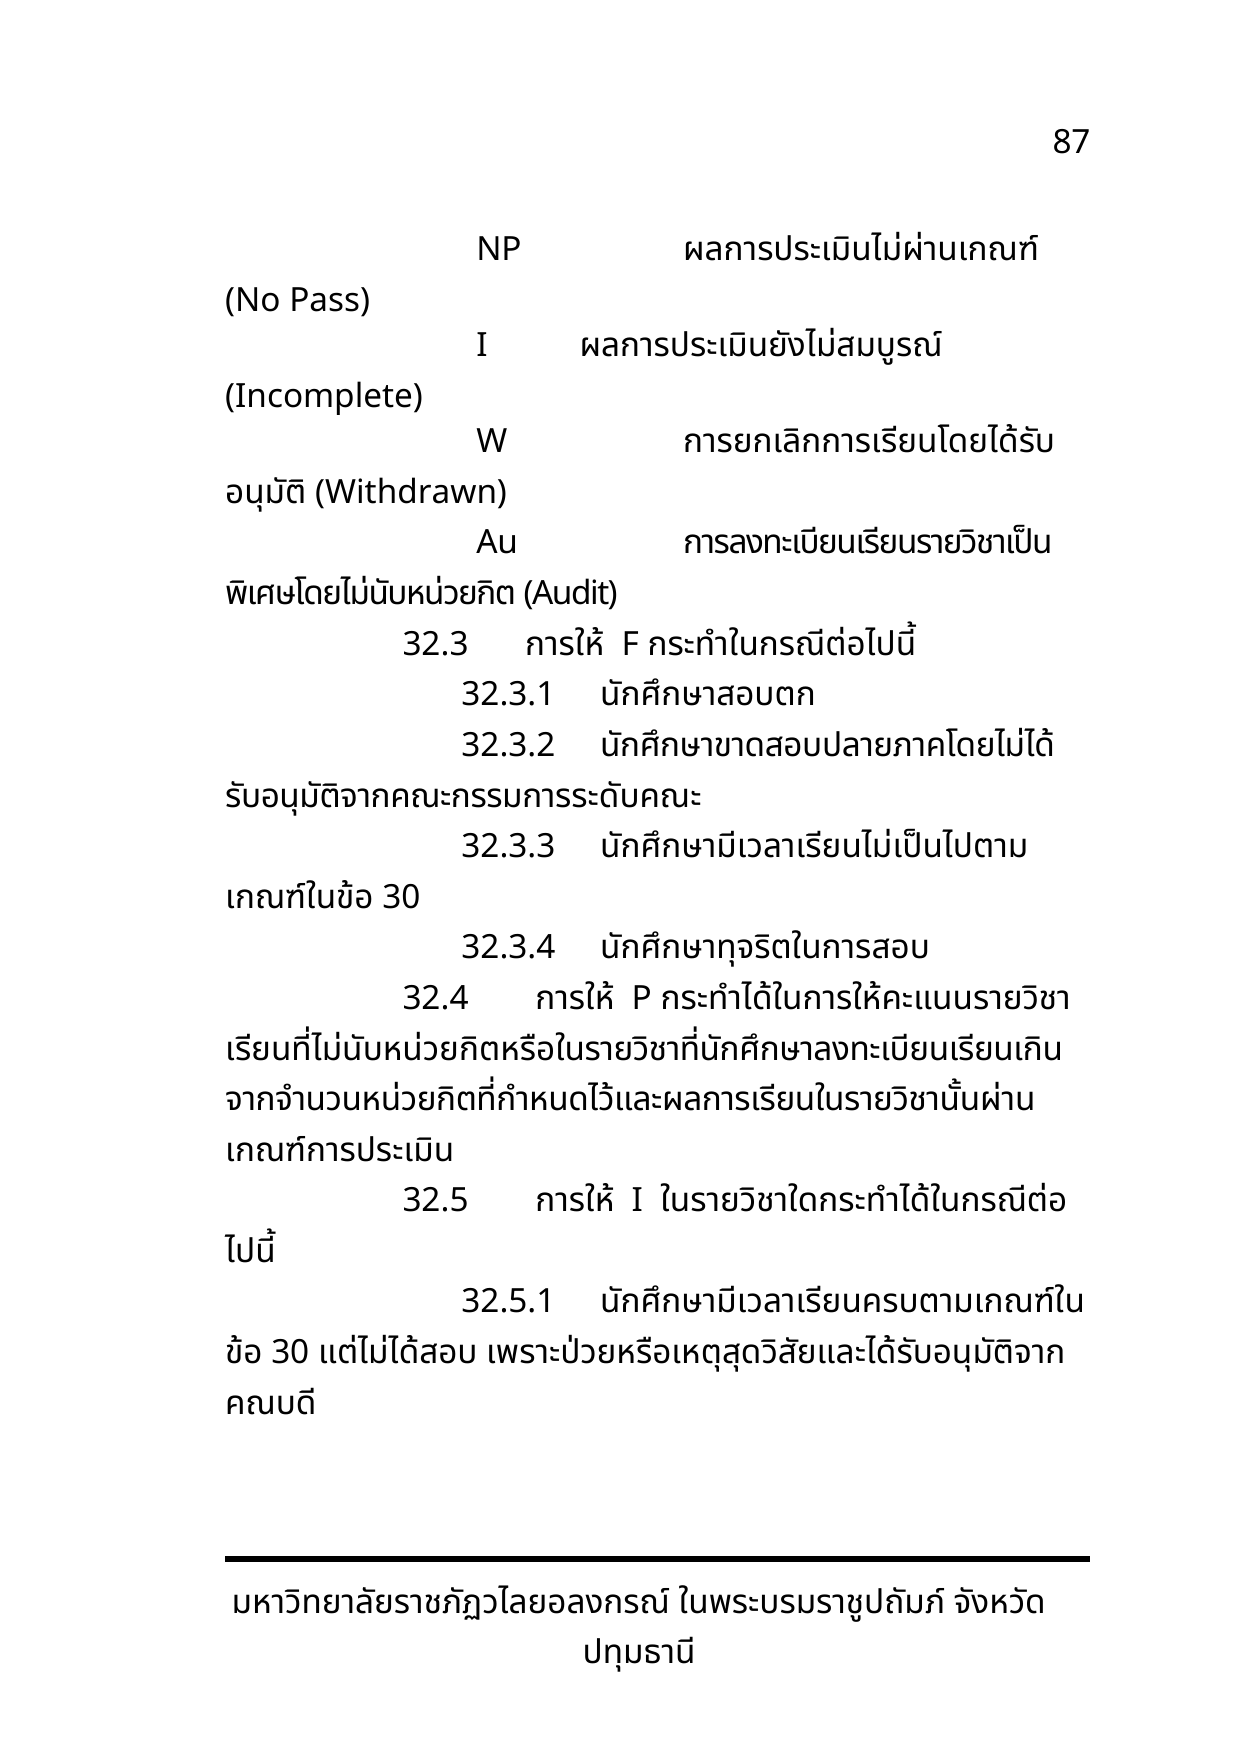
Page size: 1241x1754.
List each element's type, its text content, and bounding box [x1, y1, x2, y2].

text NP ผลการประเมินไม่ผ่านเกณฑ์ (No Pass) [225, 225, 1090, 321]
text 32.3 การให้ F กระทำในกรณีต่อไปนี้ [225, 619, 1090, 670]
text I ผลการประเมินยังไม่สมบูรณ์ (Incomplete) [225, 321, 1090, 417]
text 32.3.2 นักศึกษาขาดสอบปลายภาคโดยไม่ได้รับอนุมัติจากคณะกรรมการระดับคณะ [225, 721, 1090, 822]
text 32.4 การให้ P กระทำได้ในการให้คะแนนรายวิชาเรียนที่ไม่นับหน่วยกิตหรือในรายวิชาที่นักศึกษาลงทะเบียนเรียนเกินจากจำนวนหน่วยกิตที่กำหนดไว้และผลการเรียนในรายวิชานั้นผ่านเกณฑ์การประเมิน [225, 974, 1090, 1176]
text 32.5 การให้ I ในรายวิชาใดกระทำได้ในกรณีต่อไปนี้ [225, 1176, 1090, 1277]
text 32.3.3 นักศึกษามีเวลาเรียนไม่เป็นไปตามเกณฑ์ในข้อ 30 [225, 822, 1090, 923]
text W การยกเลิกการเรียนโดยได้รับอนุมัติ (Withdrawn) [225, 417, 1090, 518]
text Au การลงทะเบียนเรียนรายวิชาเป็นพิเศษโดยไม่นับหน่วยกิต (Audit) [225, 518, 1090, 619]
text 32.3.4 นักศึกษาทุจริตในการสอบ [225, 923, 1090, 974]
text 32.3.1 นักศึกษาสอบตก [225, 670, 1090, 721]
text 32.5.1 นักศึกษามีเวลาเรียนครบตามเกณฑ์ในข้อ 30 แต่ไม่ได้สอบ เพราะป่วยหรือเหตุสุดวิสัยและได้รับอนุมัติจากคณบดี [225, 1277, 1090, 1429]
